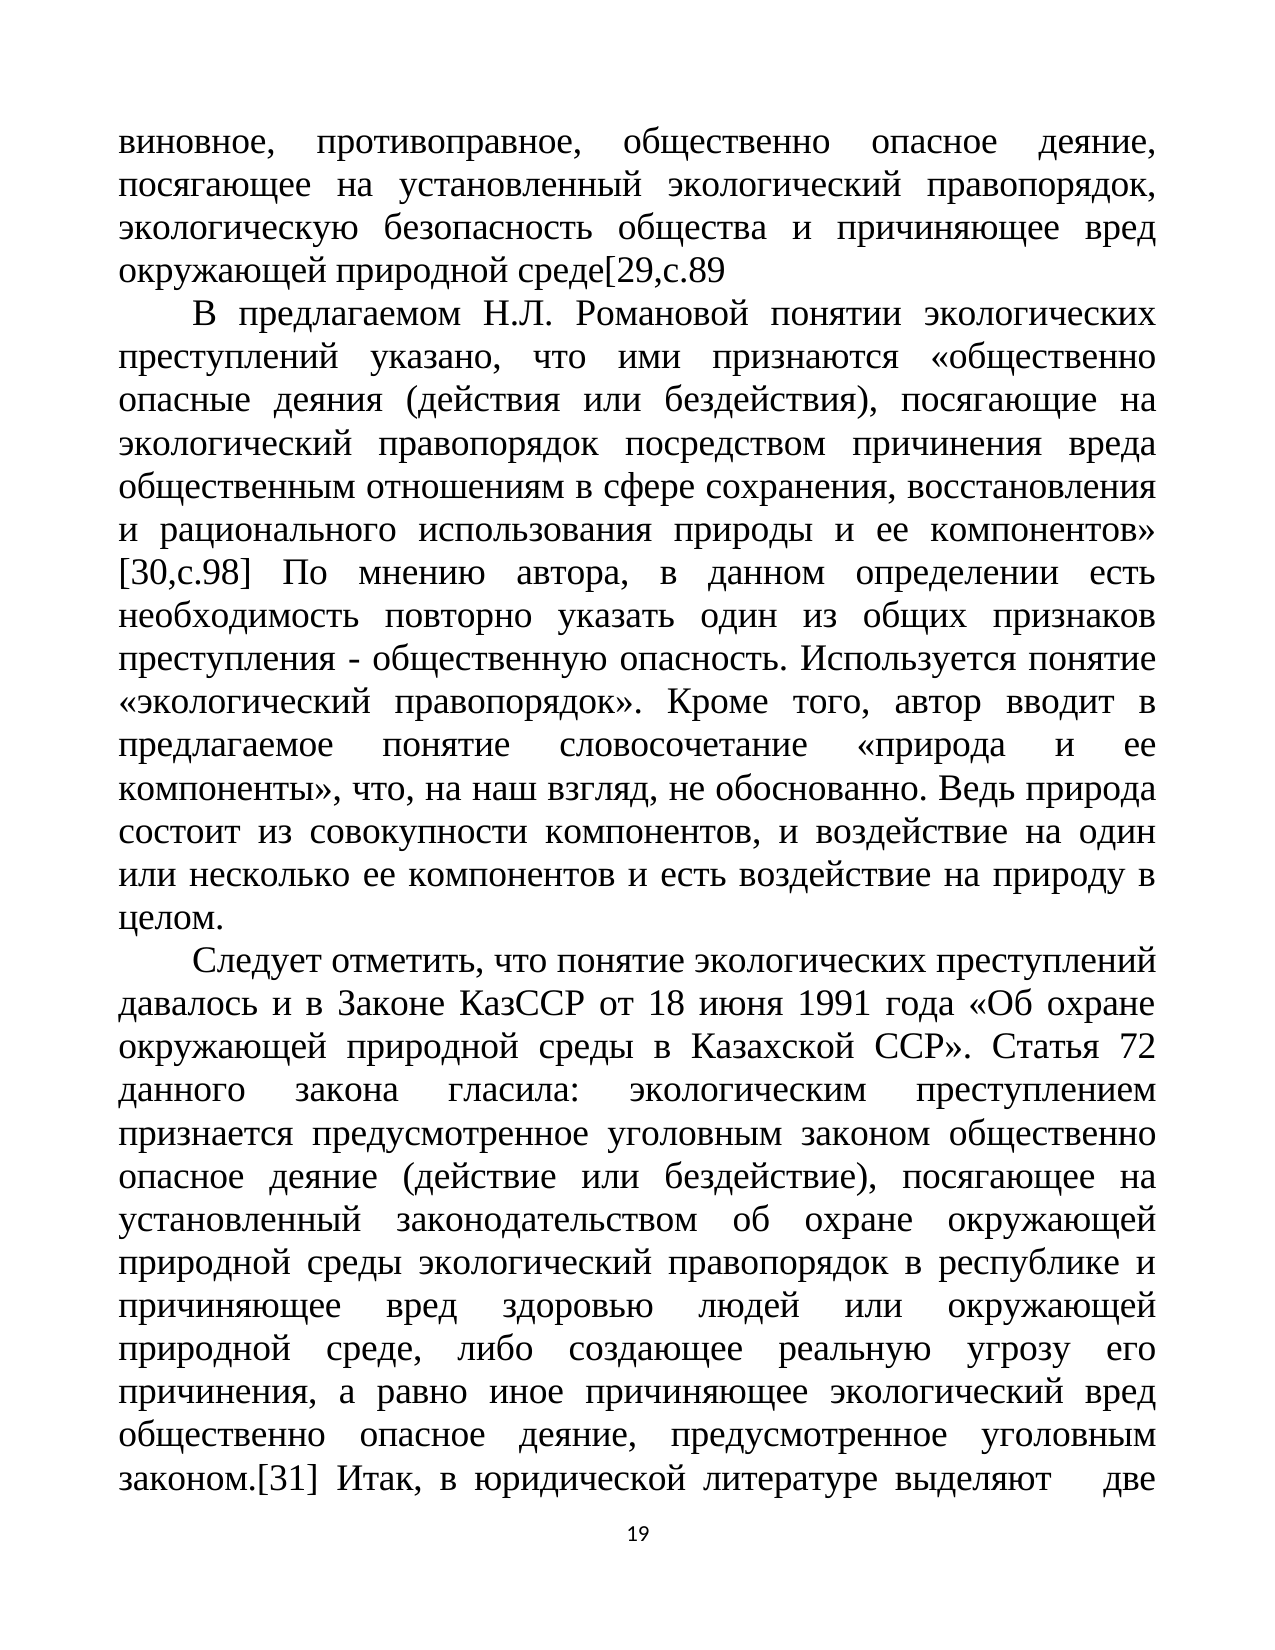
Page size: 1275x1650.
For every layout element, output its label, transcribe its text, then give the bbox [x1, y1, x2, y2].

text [118, 937, 1157, 1498]
text В предлагаемом Н.Л. Романовой понятии экологических преступлений указано, что ими признаются «общественно опасные деяния (действия или бездействия), посягающие на экологический правопорядок посредством причинения вреда общественным отношениям в сфере сохранения, восстановления и рационального использования природы и ее компонентов» [30,с.98] По мнению автора, в данном определении есть необходимость повторно указать один из общих признаков преступления - общественную опасность. Используется понятие «экологический правопорядок». Кроме того, автор вводит в предлагаемое понятие словосочетание «природа и ее компоненты», что, на наш взгляд, не обоснованно. Ведь природа состоит из совокупности компонентов, и воздействие на один или несколько ее компонентов и есть воздействие на природу в целом. [118, 291, 1157, 937]
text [118, 118, 1157, 291]
